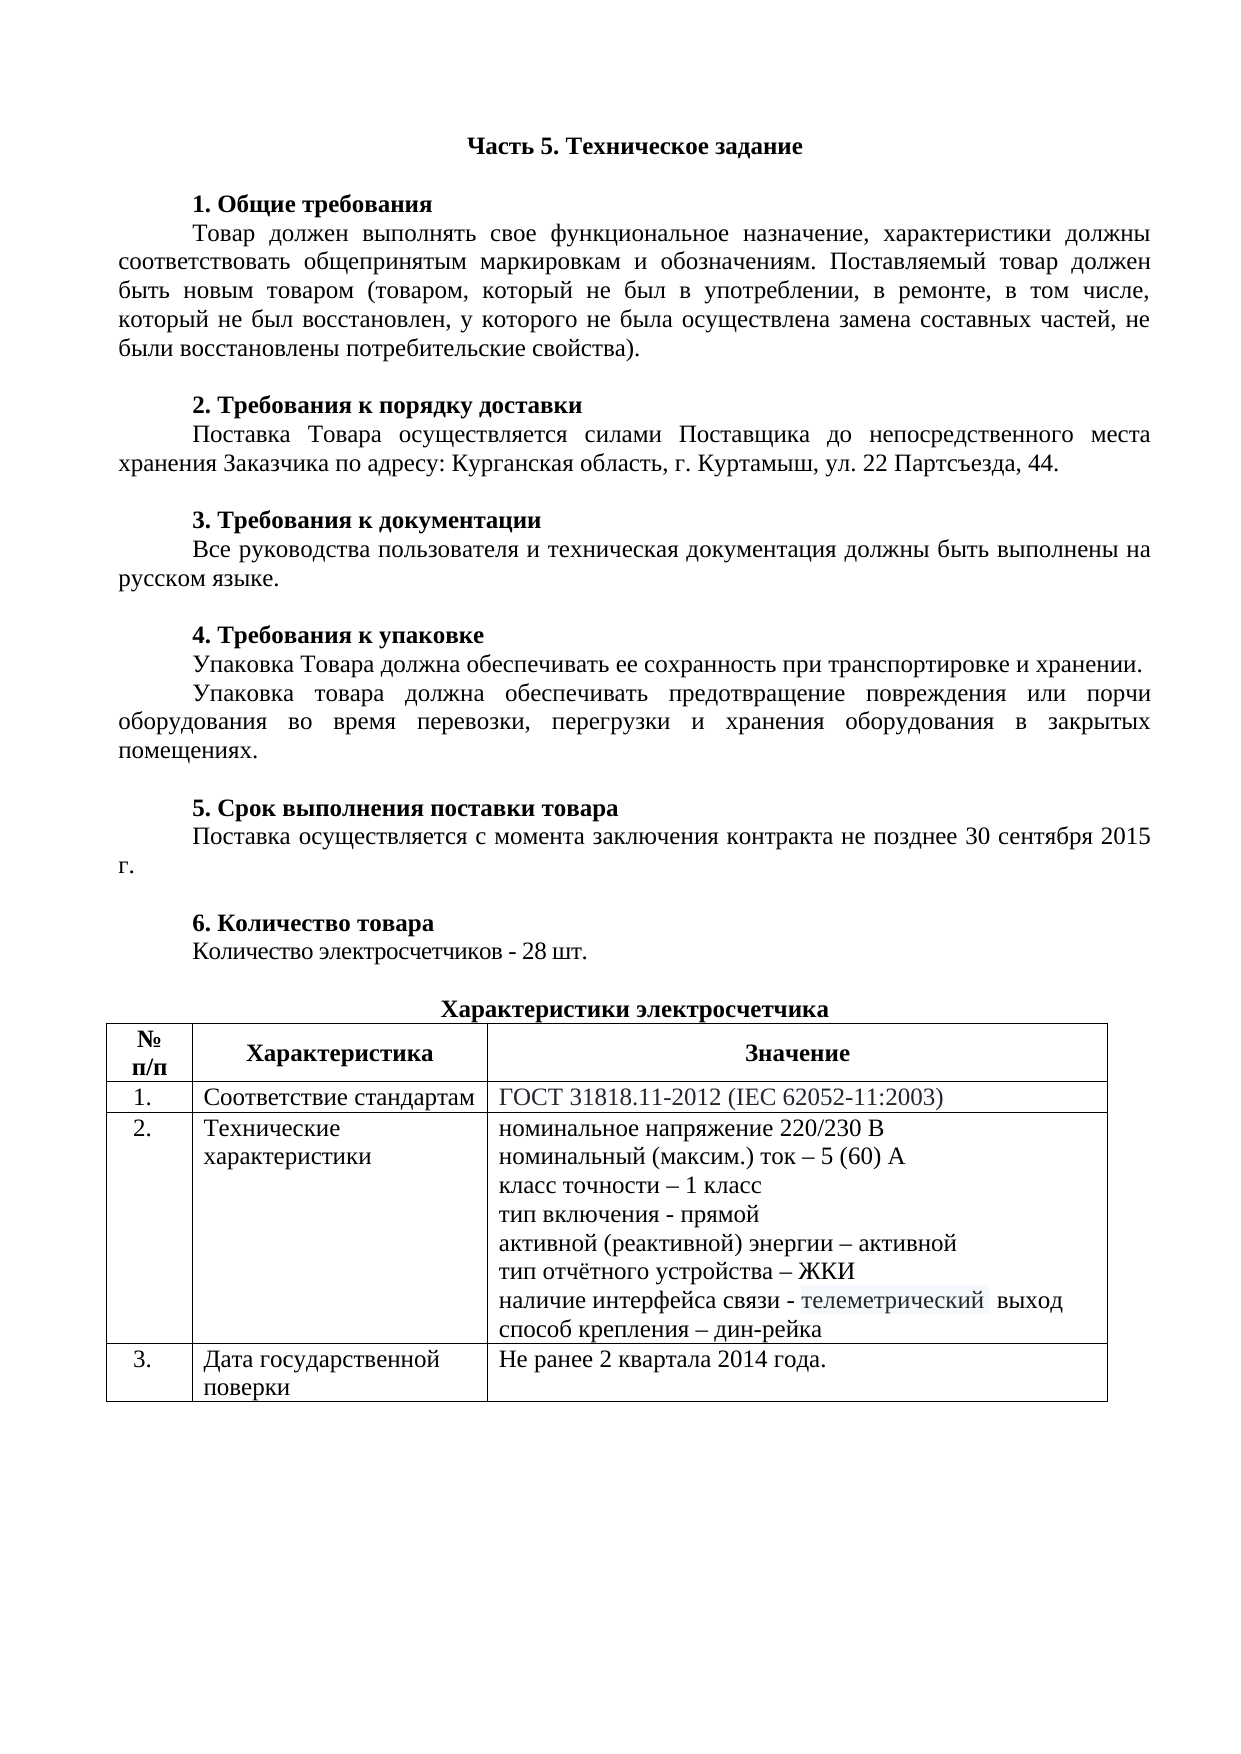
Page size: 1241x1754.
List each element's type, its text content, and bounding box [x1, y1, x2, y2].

text 3. Требования к документации [118, 505, 1152, 534]
text Характеристики электросчетчика [118, 994, 1152, 1023]
table_header № п/п [107, 1024, 192, 1081]
table_cell ГОСТ 31818.11-2012 (IEC 62052-11:2003) [488, 1082, 1107, 1112]
table_cell Дата государственной поверки [193, 1344, 487, 1401]
table_cell Технические характеристики [193, 1113, 487, 1343]
text 4. Требования к упаковке [118, 620, 1152, 649]
text 5. Срок выполнения поставки товара [118, 793, 1152, 821]
text 2. Требования к порядку доставки [118, 390, 1152, 419]
table_header Характеристика [193, 1024, 487, 1081]
table_header Значение [488, 1024, 1107, 1081]
table_cell номинальное напряжение 220/230 В номинальный (максим.) ток – 5 (60) А класс точности – 1 класс тип включения - прямой активной (реактивной) энергии – активной тип отчётного устройства – ЖКИ наличие интерфейса связи - телеметрический выход способ крепления – дин-рейка [488, 1113, 1107, 1343]
text 6. Количество товара [118, 908, 1152, 936]
text Часть 5. Техническое задание [118, 131, 1152, 160]
text Товар должен выполнять свое функциональное назначение, характеристики должны соответствовать общепринятым маркировкам и обозначениям. Поставляемый товар должен быть новым товаром (товаром, который не был в употреблении, в ремонте, в том числе, который не был восстановлен, у которого не была осуществлена замена составных частей, не были восстановлены потребительские свойства). [118, 218, 1152, 361]
table_cell 1. [107, 1082, 192, 1112]
table_cell Соответствие стандартам [193, 1082, 487, 1112]
text Упаковка товара должна обеспечивать предотвращение повреждения или порчи оборудования во время перевозки, перегрузки и хранения оборудования в закрытых помещениях. [118, 678, 1152, 764]
table_cell Не ранее 2 квартала 2014 года. [488, 1344, 1107, 1401]
text Количество электросчетчиков - 28 шт. [118, 936, 1152, 965]
text 1. Общие требования [118, 189, 1152, 218]
table_cell 3. [107, 1344, 192, 1401]
text Все руководства пользователя и техническая документация должны быть выполнены на русском языке. [118, 534, 1152, 591]
table_cell 2. [107, 1113, 192, 1343]
text Упаковка Товара должна обеспечивать ее сохранность при транспортировке и хранении. [118, 649, 1152, 678]
text Поставка осуществляется с момента заключения контракта не позднее 30 сентября 2015 г. [118, 821, 1152, 879]
list Поставка Товара осуществляется силами Поставщика до непосредственного места хранения Заказчика по адресу: Курганская область, г. Куртамыш, ул. 22 Партсъезда, 44. [118, 419, 1152, 476]
